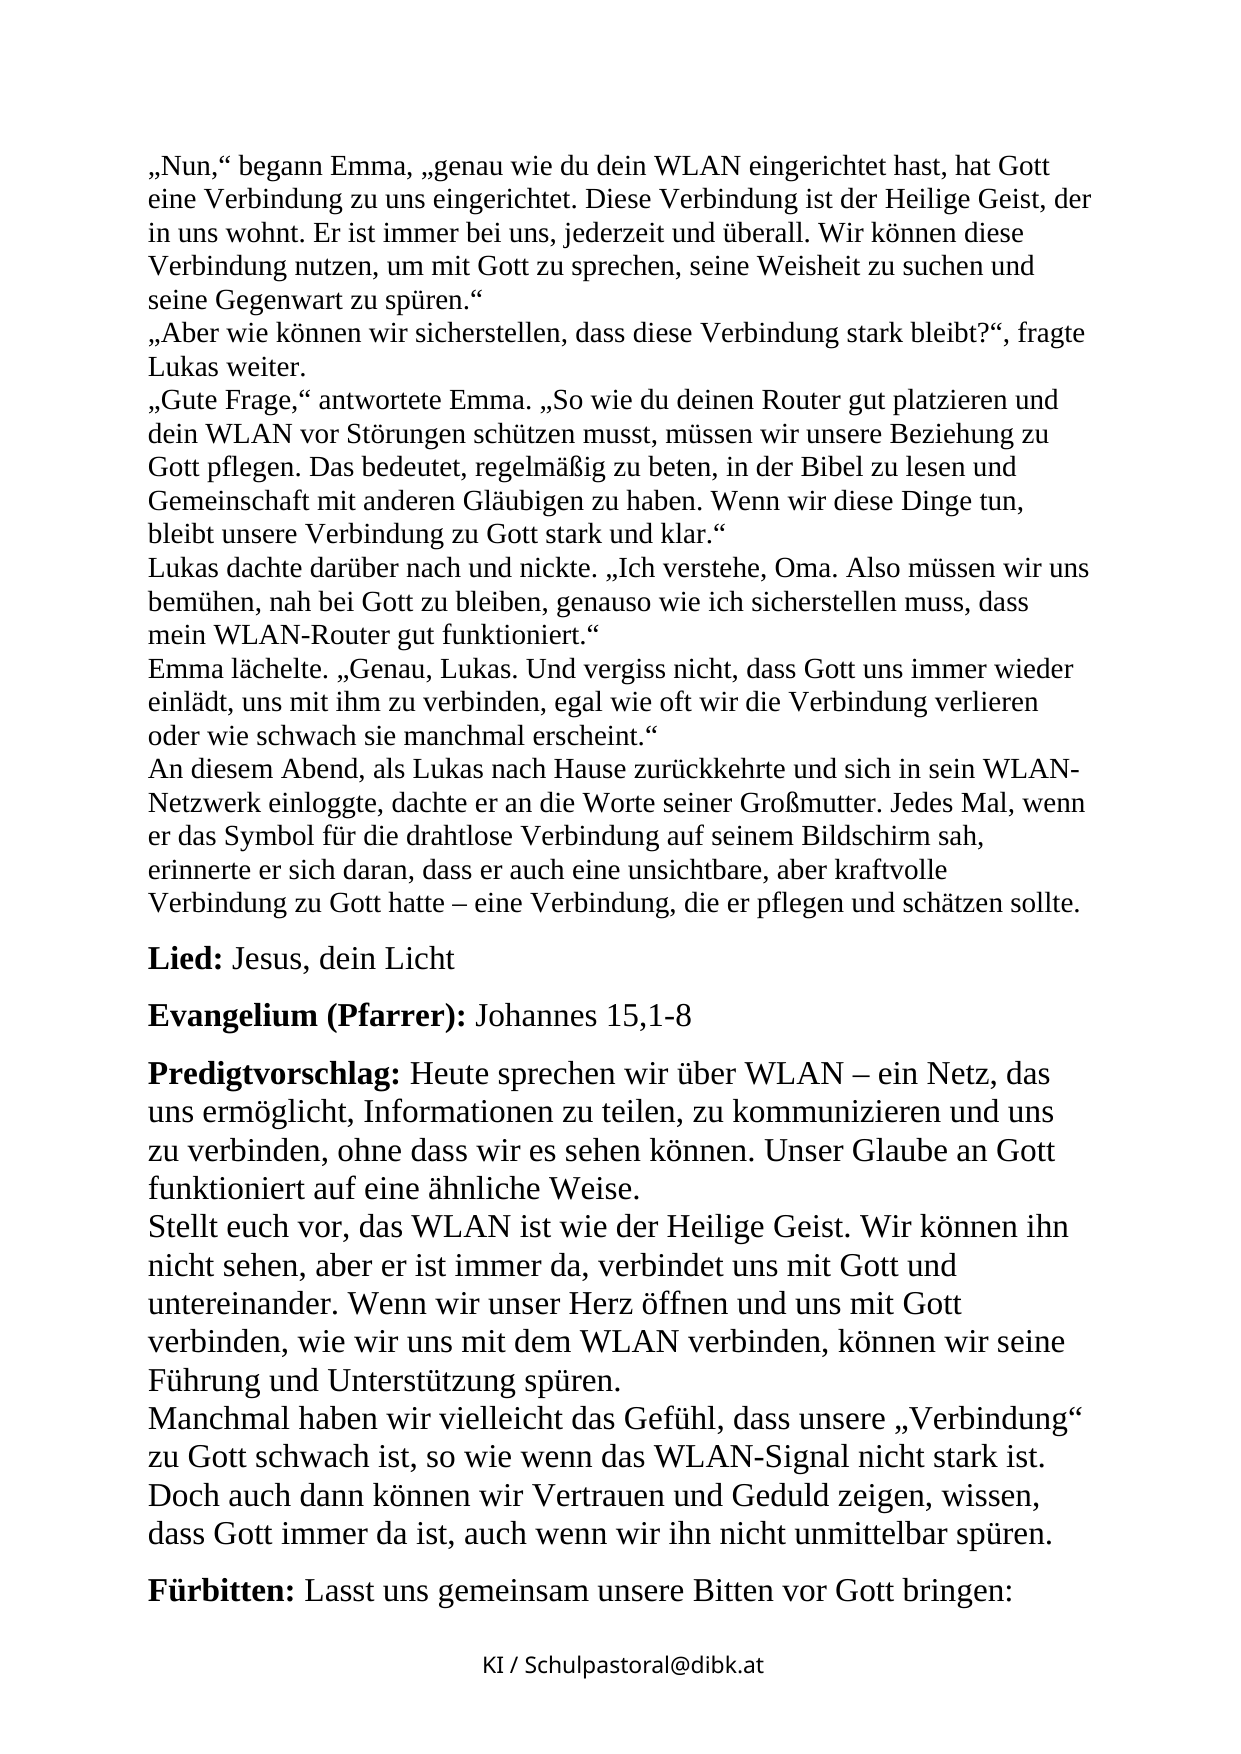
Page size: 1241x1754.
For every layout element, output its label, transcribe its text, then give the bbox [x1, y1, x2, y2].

text Predigtvorschlag: Heute sprechen wir über WLAN – ein Netz, das uns ermöglicht, Informationen zu teilen, zu kommunizieren und uns zu verbinden, ohne dass wir es sehen können. Unser Glaube an Gott funktioniert auf eine ähnliche Weise. [148, 1053, 1093, 1207]
text Manchmal haben wir vielleicht das Gefühl, dass unsere „Verbindung“ zu Gott schwach ist, so wie wenn das WLAN-Signal nicht stark ist. Doch auch dann können wir Vertrauen und Geduld zeigen, wissen, dass Gott immer da ist, auch wenn wir ihn nicht unmittelbar spüren. [148, 1398, 1093, 1552]
text Lukas dachte darüber nach und nickte. „Ich verstehe, Oma. Also müssen wir uns bemühen, nah bei Gott zu bleiben, genauso wie ich sicherstellen muss, dass mein WLAN-Router gut funktioniert.“ [148, 550, 1093, 651]
text „Nun,“ begann Emma, „genau wie du dein WLAN eingerichtet hast, hat Gott eine Verbindung zu uns eingerichtet. Diese Verbindung ist der Heilige Geist, der in uns wohnt. Er ist immer bei uns, jederzeit und überall. Wir können diese Verbindung nutzen, um mit Gott zu sprechen, seine Weisheit zu suchen und seine Gegenwart zu spüren.“ [148, 148, 1093, 315]
text Evangelium (Pfarrer): Johannes 15,1-8 [148, 996, 1093, 1034]
text Fürbitten: Lasst uns gemeinsam unsere Bitten vor Gott bringen: [148, 1571, 1093, 1609]
text Stellt euch vor, das WLAN ist wie der Heilige Geist. Wir können ihn nicht sehen, aber er ist immer da, verbindet uns mit Gott und untereinander. Wenn wir unser Herz öffnen und uns mit Gott verbinden, wie wir uns mit dem WLAN verbinden, können wir seine Führung und Unterstützung spüren. [148, 1207, 1093, 1398]
text „Gute Frage,“ antwortete Emma. „So wie du deinen Router gut platzieren und dein WLAN vor Störungen schützen musst, müssen wir unsere Beziehung zu Gott pflegen. Das bedeutet, regelmäßig zu beten, in der Bibel zu lesen und Gemeinschaft mit anderen Gläubigen zu haben. Wenn wir diese Dinge tun, bleibt unsere Verbindung zu Gott stark und klar.“ [148, 382, 1093, 550]
text Emma lächelte. „Genau, Lukas. Und vergiss nicht, dass Gott uns immer wieder einlädt, uns mit ihm zu verbinden, egal wie oft wir die Verbindung verlieren oder wie schwach sie manchmal erscheint.“ [148, 651, 1093, 751]
text An diesem Abend, als Lukas nach Hause zurückkehrte und sich in sein WLAN-Netzwerk einloggte, dachte er an die Worte seiner Großmutter. Jedes Mal, wenn er das Symbol für die drahtlose Verbindung auf seinem Bildschirm sah, erinnerte er sich daran, dass er auch eine unsichtbare, aber kraftvolle Verbindung zu Gott hatte – eine Verbindung, die er pflegen und schätzen sollte. [148, 751, 1093, 919]
text Lied: Jesus, dein Licht [148, 938, 1093, 977]
text „Aber wie können wir sicherstellen, dass diese Verbindung stark bleibt?“, fragte Lukas weiter. [148, 315, 1093, 382]
